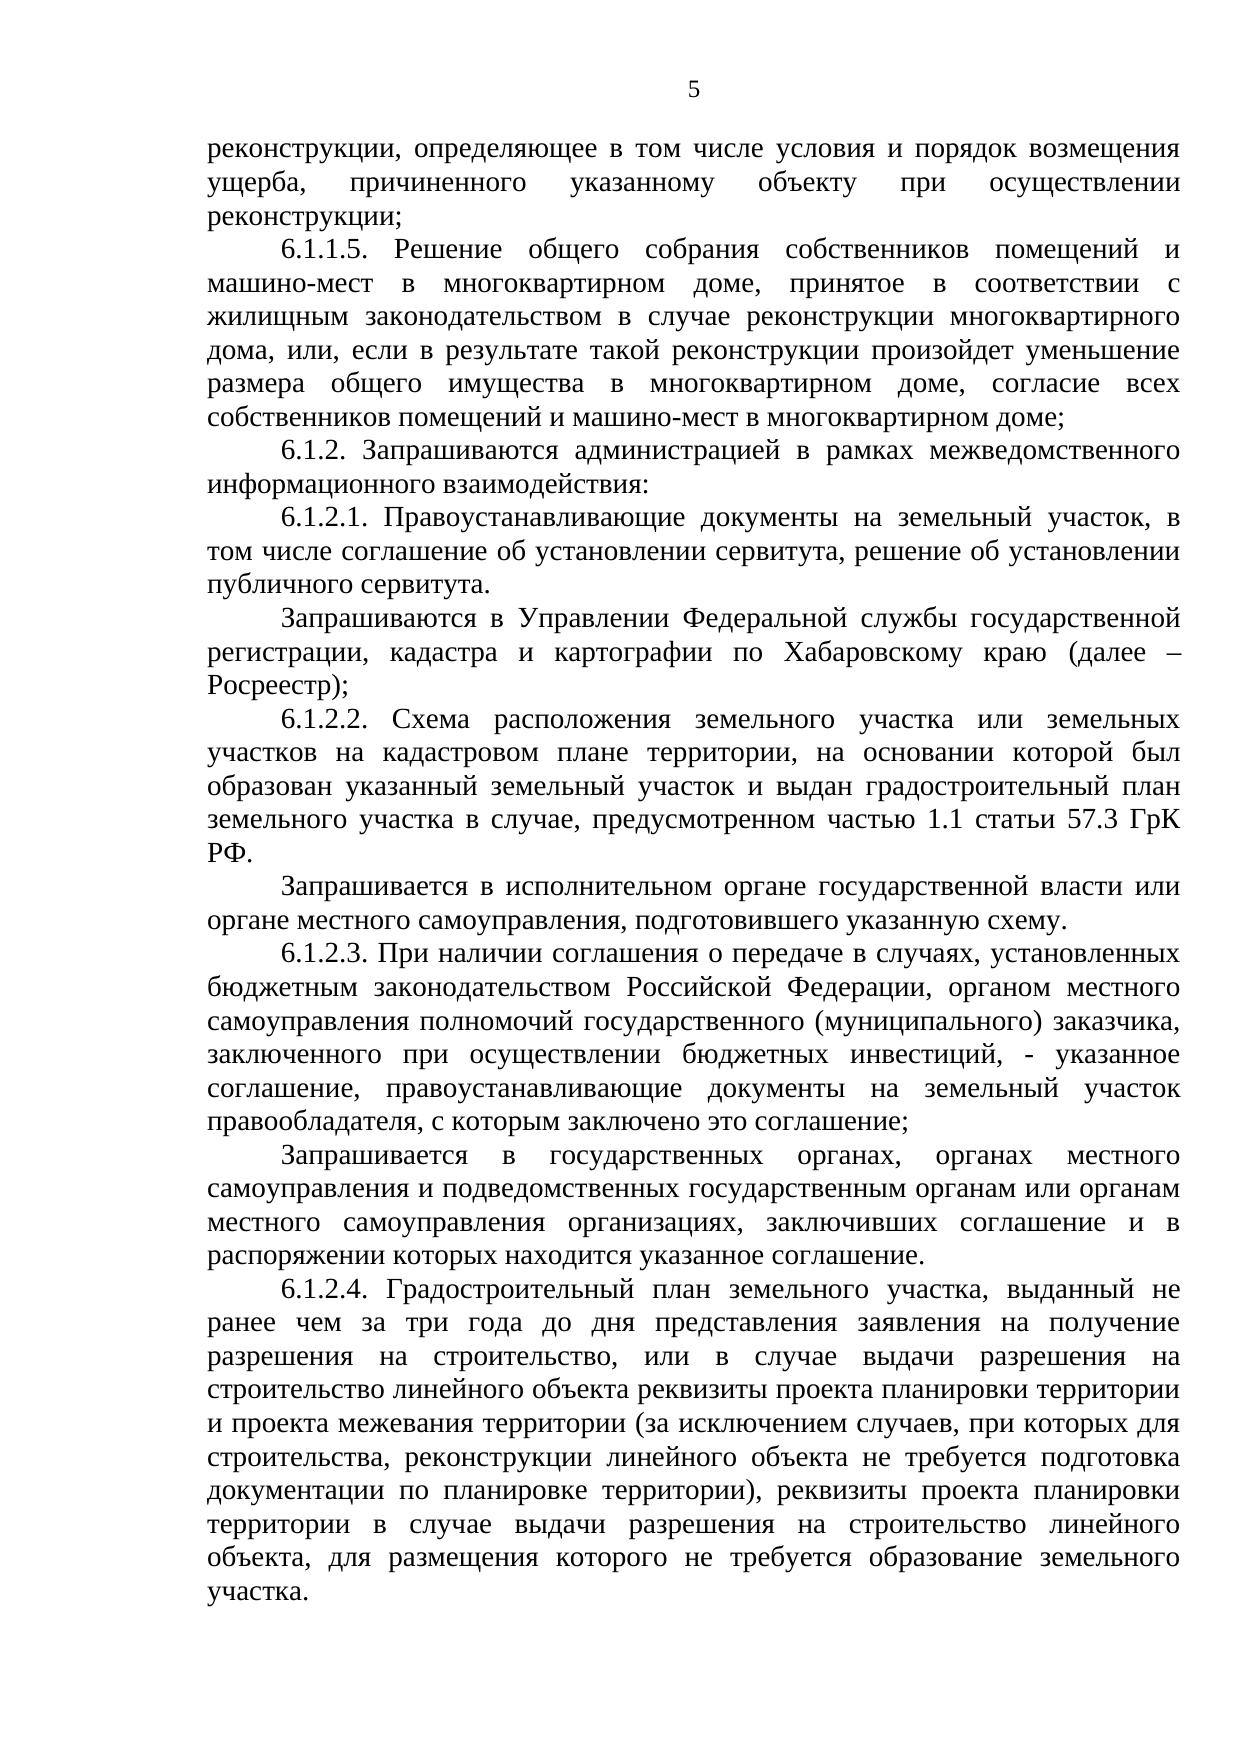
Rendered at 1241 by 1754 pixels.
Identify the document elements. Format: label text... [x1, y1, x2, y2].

text Запрашиваются в Управлении Федеральной службы государственной регистрации, кадастра и картографии по Хабаровскому краю (далее – Росреестр); [207, 600, 518, 634]
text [207, 131, 1181, 231]
text Запрашивается в государственных органах, органах местного самоуправления и подведомственных государственным органам или органам местного самоуправления организациях, заключивших соглашение и в распоряжении которых находится указанное соглашение. [207, 1137, 1181, 1271]
text 6.1.2.1. Правоустанавливающие документы на земельный участок, в том числе соглашение об установлении сервитута, решение об установлении публичного сервитута. [207, 499, 1181, 600]
text 6.1.1.5. Решение общего собрания собственников помещений и машино-мест в многоквартирном доме, принятое в соответствии с жилищным законодательством в случае реконструкции многоквартирного дома, или, если в результате такой реконструкции произойдет уменьшение размера общего имущества в многоквартирном доме, согласие всех собственников помещений и машино-мест в многоквартирном доме; [207, 231, 1181, 432]
text Запрашиваются в Управлении Федеральной службы государственной регистрации, кадастра и картографии по Хабаровскому краю (далее – Росреестр); [207, 634, 1181, 701]
text 6.1.2.4. Градостроительный план земельного участка, выданный не ранее чем за три года до дня представления заявления на получение разрешения на строительство, или в случае выдачи разрешения на строительство линейного объекта реквизиты проекта планировки территории и проекта межевания территории (за исключением случаев, при которых для строительства, реконструкции линейного объекта не требуется подготовка документации по планировке территории), реквизиты проекта планировки территории в случае выдачи разрешения на строительство линейного объекта, для размещения которого не требуется образование земельного участка. [207, 1271, 1181, 1606]
text 6.1.2. Запрашиваются администрацией в рамках межведомственного информационного взаимодействия: [207, 432, 1181, 499]
text 6.1.2.2. Схема расположения земельного участка или земельных участков на кадастровом плане территории, на основании которой был образован указанный земельный участок и выдан градостроительный план земельного участка в случае, предусмотренном частью 1.1 статьи 57.3 ГрК РФ. [207, 701, 1181, 868]
text 6.1.2.3. При наличии соглашения о передаче в случаях, установленных бюджетным законодательством Российской Федерации, органом местного самоуправления полномочий государственного (муниципального) заказчика, заключенного при осуществлении бюджетных инвестиций, - указанное соглашение, правоустанавливающие документы на земельный участок правообладателя, с которым заключено это соглашение; [207, 936, 1181, 1137]
text Запрашивается в исполнительном органе государственной власти или органе местного самоуправления, подготовившего указанную схему. [207, 868, 1181, 936]
